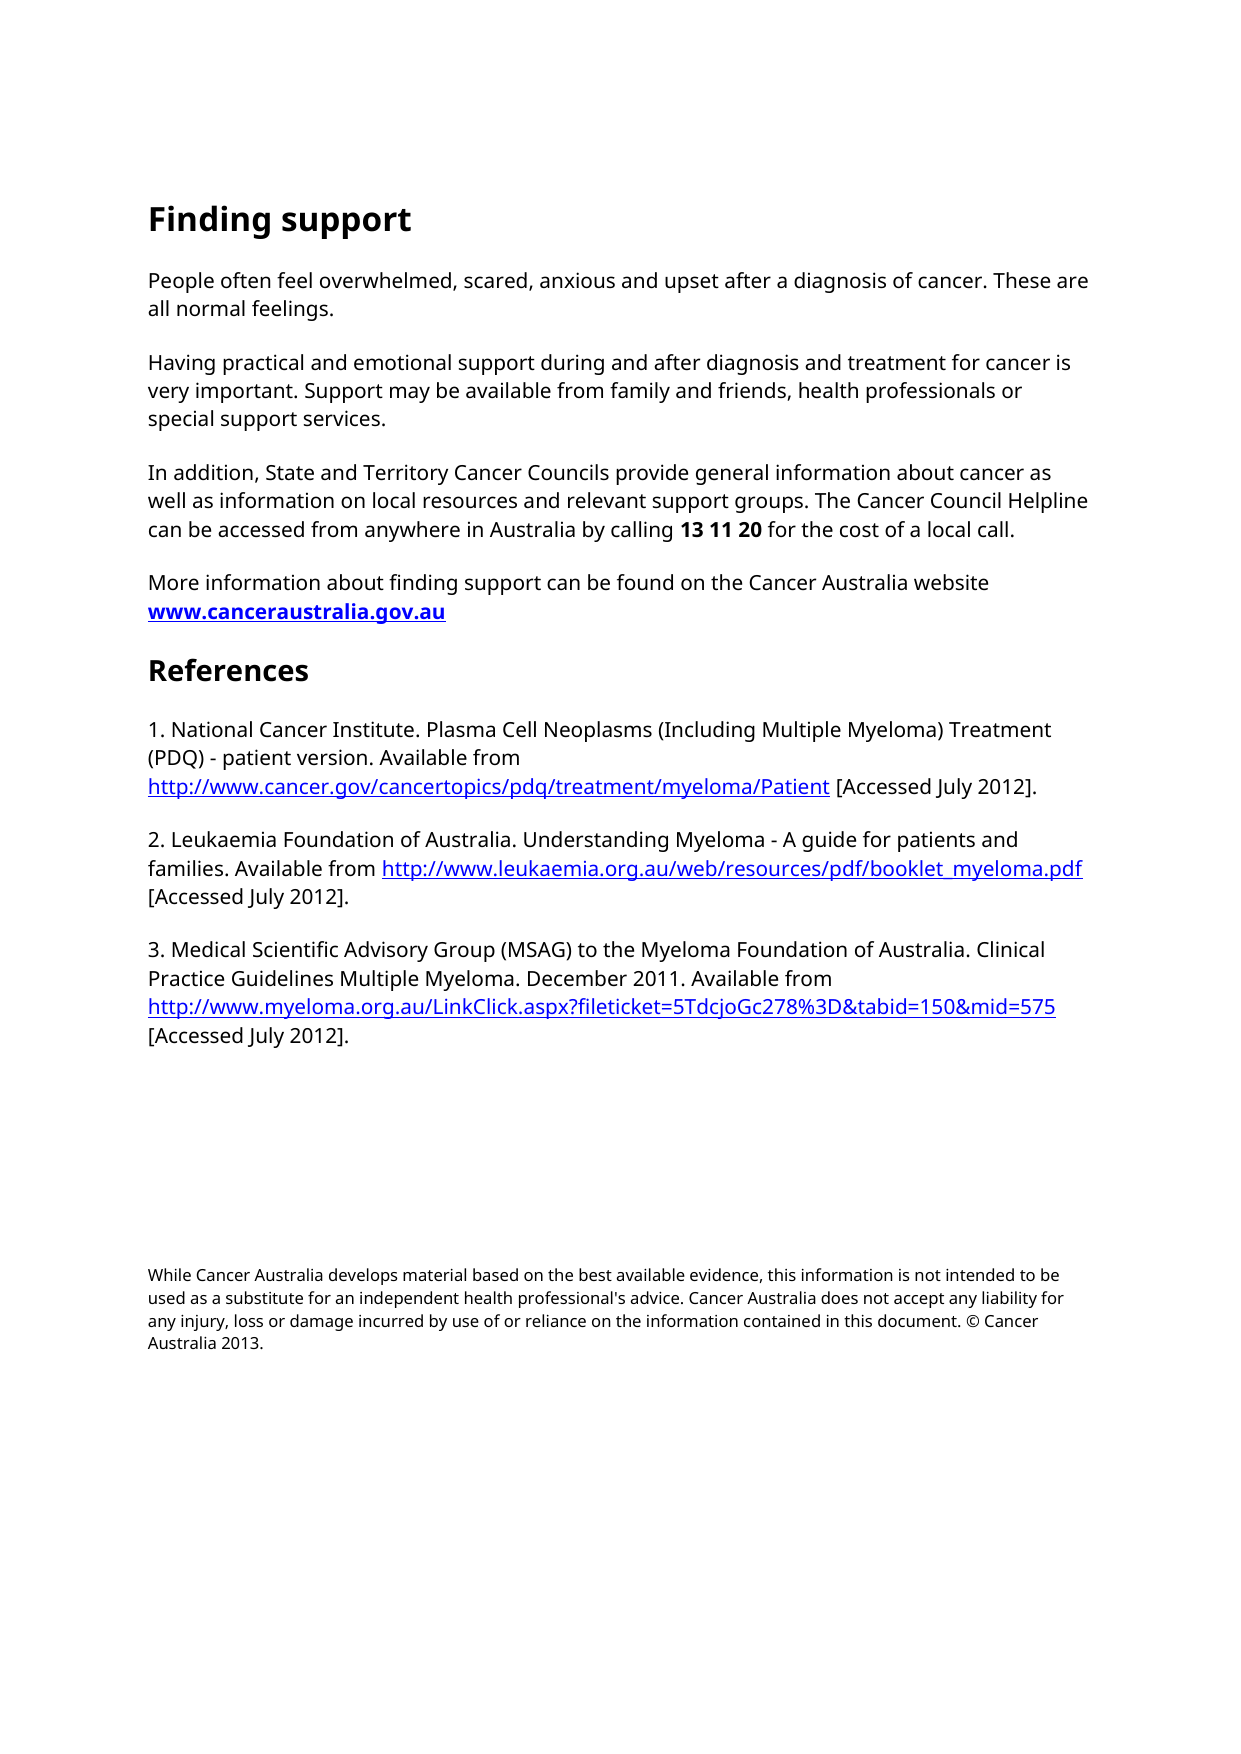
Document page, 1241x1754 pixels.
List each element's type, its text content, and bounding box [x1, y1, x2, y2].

text 1. National Cancer Institute. Plasma Cell Neoplasms (Including Multiple Myeloma) Treatment (PDQ) - patient version. Available from http://www.cancer.gov/cancertopics/pdq/treatment/myeloma/Patient [Accessed July 2012]. [148, 715, 1092, 800]
subtitle Finding support [148, 195, 1092, 241]
text Having practical and emotional support during and after diagnosis and treatment for cancer is very important. Support may be available from family and friends, health professionals or special support services. [148, 348, 1092, 433]
text While Cancer Australia develops material based on the best available evidence, this information is not intended to be used as a substitute for an independent health professional's advice. Cancer Australia does not accept any liability for any injury, loss or damage incurred by use of or reliance on the information contained in this document. © Cancer Australia 2013. [148, 1264, 1092, 1355]
text More information about finding support can be found on the Cancer Australia website www.canceraustralia.gov.au [148, 568, 1092, 625]
text In addition, State and Territory Cancer Councils provide general information about cancer as well as information on local resources and relevant support groups. The Cancer Council Helpline can be accessed from anywhere in Australia by calling 13 11 20 for the cost of a local call. [148, 458, 1092, 543]
subtitle References [148, 650, 1092, 690]
text 2. Leukaemia Foundation of Australia. Understanding Myeloma - A guide for patients and families. Available from http://www.leukaemia.org.au/web/resources/pdf/booklet_myeloma.pdf [Accessed July 2012]. [148, 825, 1092, 911]
text 3. Medical Scientific Advisory Group (MSAG) to the Myeloma Foundation of Australia. Clinical Practice Guidelines Multiple Myeloma. December 2011. Available from http://www.myeloma.org.au/LinkClick.aspx?fileticket=5TdcjoGc278%3D&tabid=150&mid=575 [Accessed July 2012]. [148, 936, 1092, 1049]
text People often feel overwhelmed, scared, anxious and upset after a diagnosis of cancer. These are all normal feelings. [148, 266, 1092, 323]
